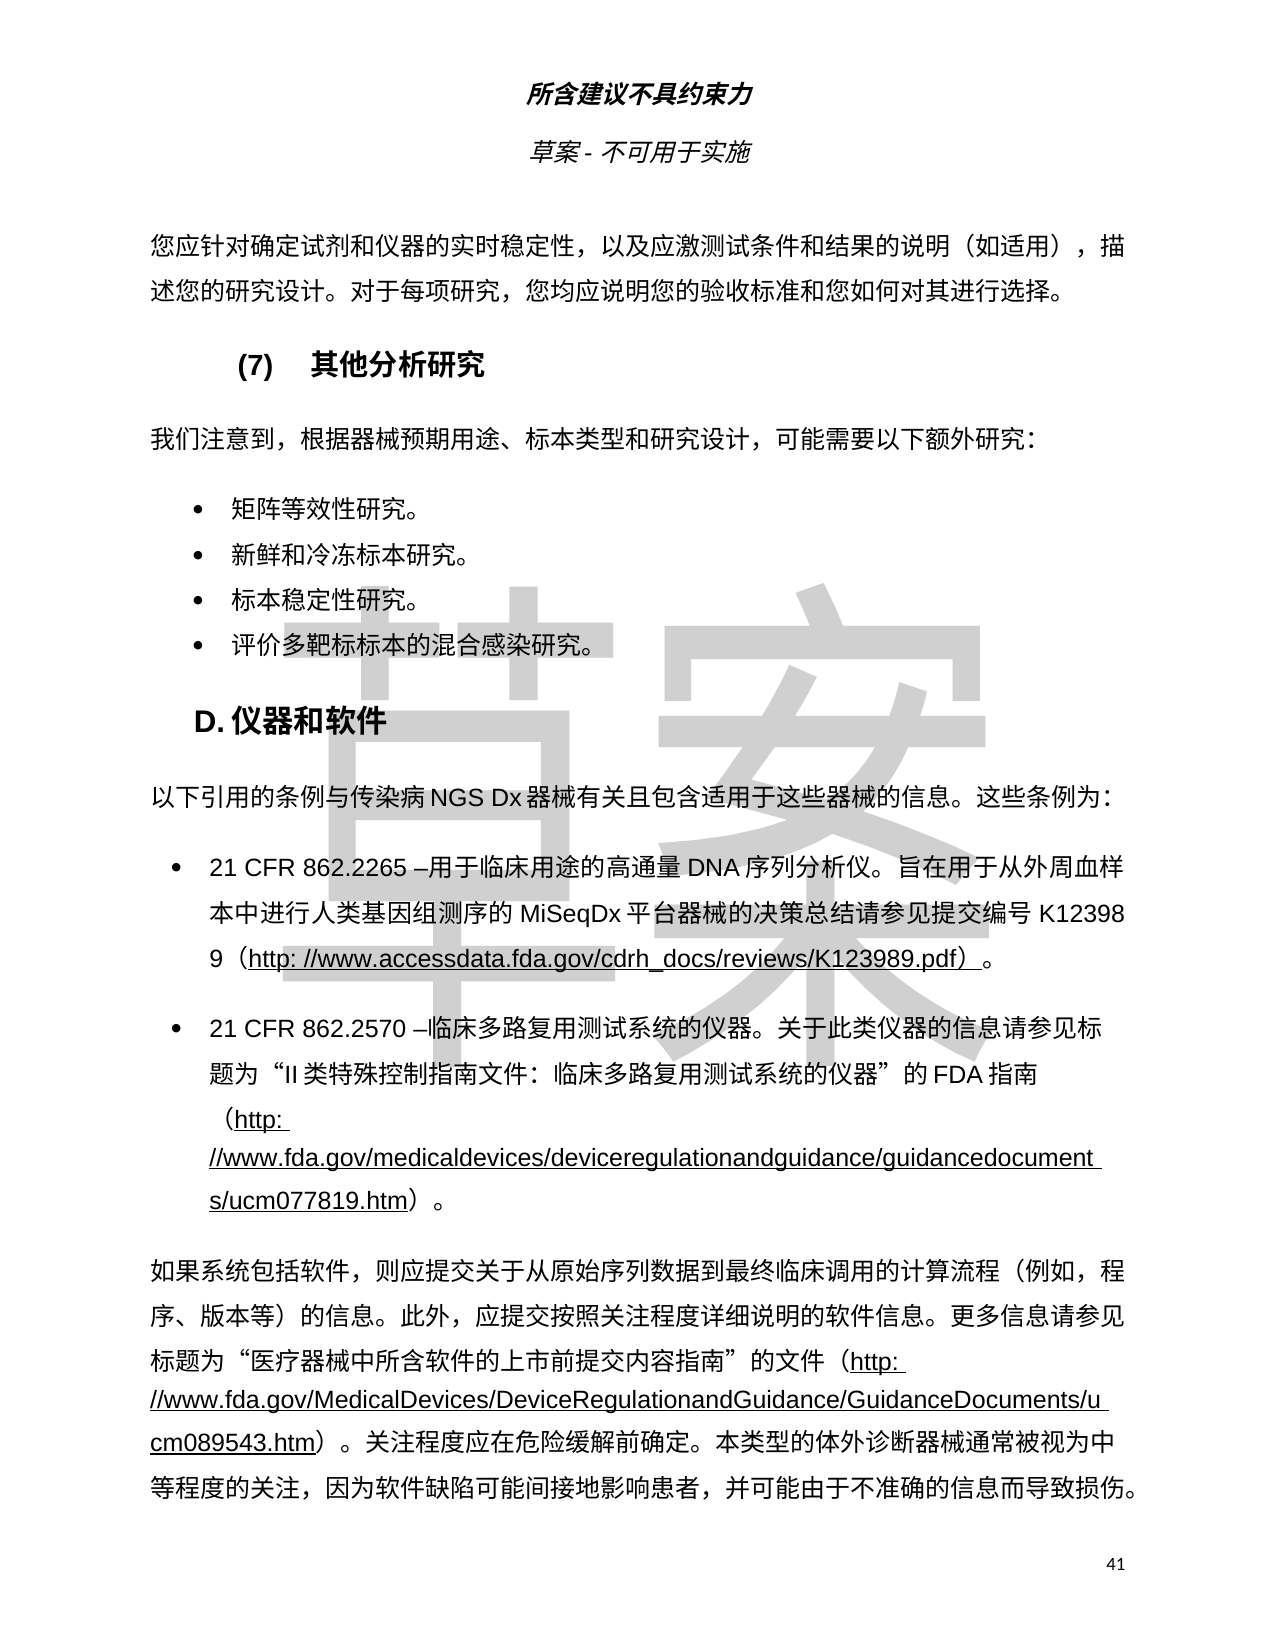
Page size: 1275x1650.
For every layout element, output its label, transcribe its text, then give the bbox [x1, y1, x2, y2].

list 21 CFR 862.2570 –临床多路复用测试系统的仪器。关于此类仪器的信息请参见标题为“II类特殊控制指南文件：临床多路复用测试系统的仪器”的FDA指南（http: //www.fda.gov/medicaldevices/deviceregulationandguidance/guidancedocument s/ucm077819.htm）。 [172, 1009, 1125, 1217]
subtitle 其他分析研究 [237, 342, 1125, 384]
text 您应针对确定试剂和仪器的实时稳定性，以及应激测试条件和结果的说明（如适用），描述您的研究设计。对于每项研究，您均应说明您的验收标准和您如何对其进行选择。 [150, 226, 1125, 308]
list 评价多靶标标本的混合感染研究。 [194, 626, 1125, 662]
text 我们注意到，根据器械预期用途、标本类型和研究设计，可能需要以下额外研究： [150, 419, 1125, 456]
text 如果系统包括软件，则应提交关于从原始序列数据到最终临床调用的计算流程（例如，程序、版本等）的信息。此外，应提交按照关注程度详细说明的软件信息。更多信息请参见标题为“医疗器械中所含软件的上市前提交内容指南”的文件（http: //www.fda.gov/MedicalDevices/DeviceRegulationandGuidance/GuidanceDocuments/u cm089543.htm）。关注程度应在危险缓解前确定。本类型的体外诊断器械通常被视为中等程度的关注，因为软件缺陷可能间接地影响患者，并可能由于不准确的信息而导致损伤。 [150, 1251, 1125, 1504]
list 矩阵等效性研究。 [194, 490, 1125, 526]
list 21 CFR 862.2265 –用于临床用途的高通量DNA序列分析仪。旨在用于从外周血样本中进行人类基因组测序的MiSeqDx平台器械的决策总结请参见提交编号K123989（http: //www.accessdata.fda.gov/cdrh_docs/reviews/K123989.pdf）。 [172, 848, 1125, 975]
text 以下引用的条例与传染病NGS Dx器械有关且包含适用于这些器械的信息。这些条例为： [150, 777, 1125, 814]
subtitle 仪器和软件 [194, 696, 1125, 741]
list 标本稳定性研究。 [194, 580, 1125, 617]
list 新鲜和冷冻标本研究。 [194, 535, 1125, 571]
